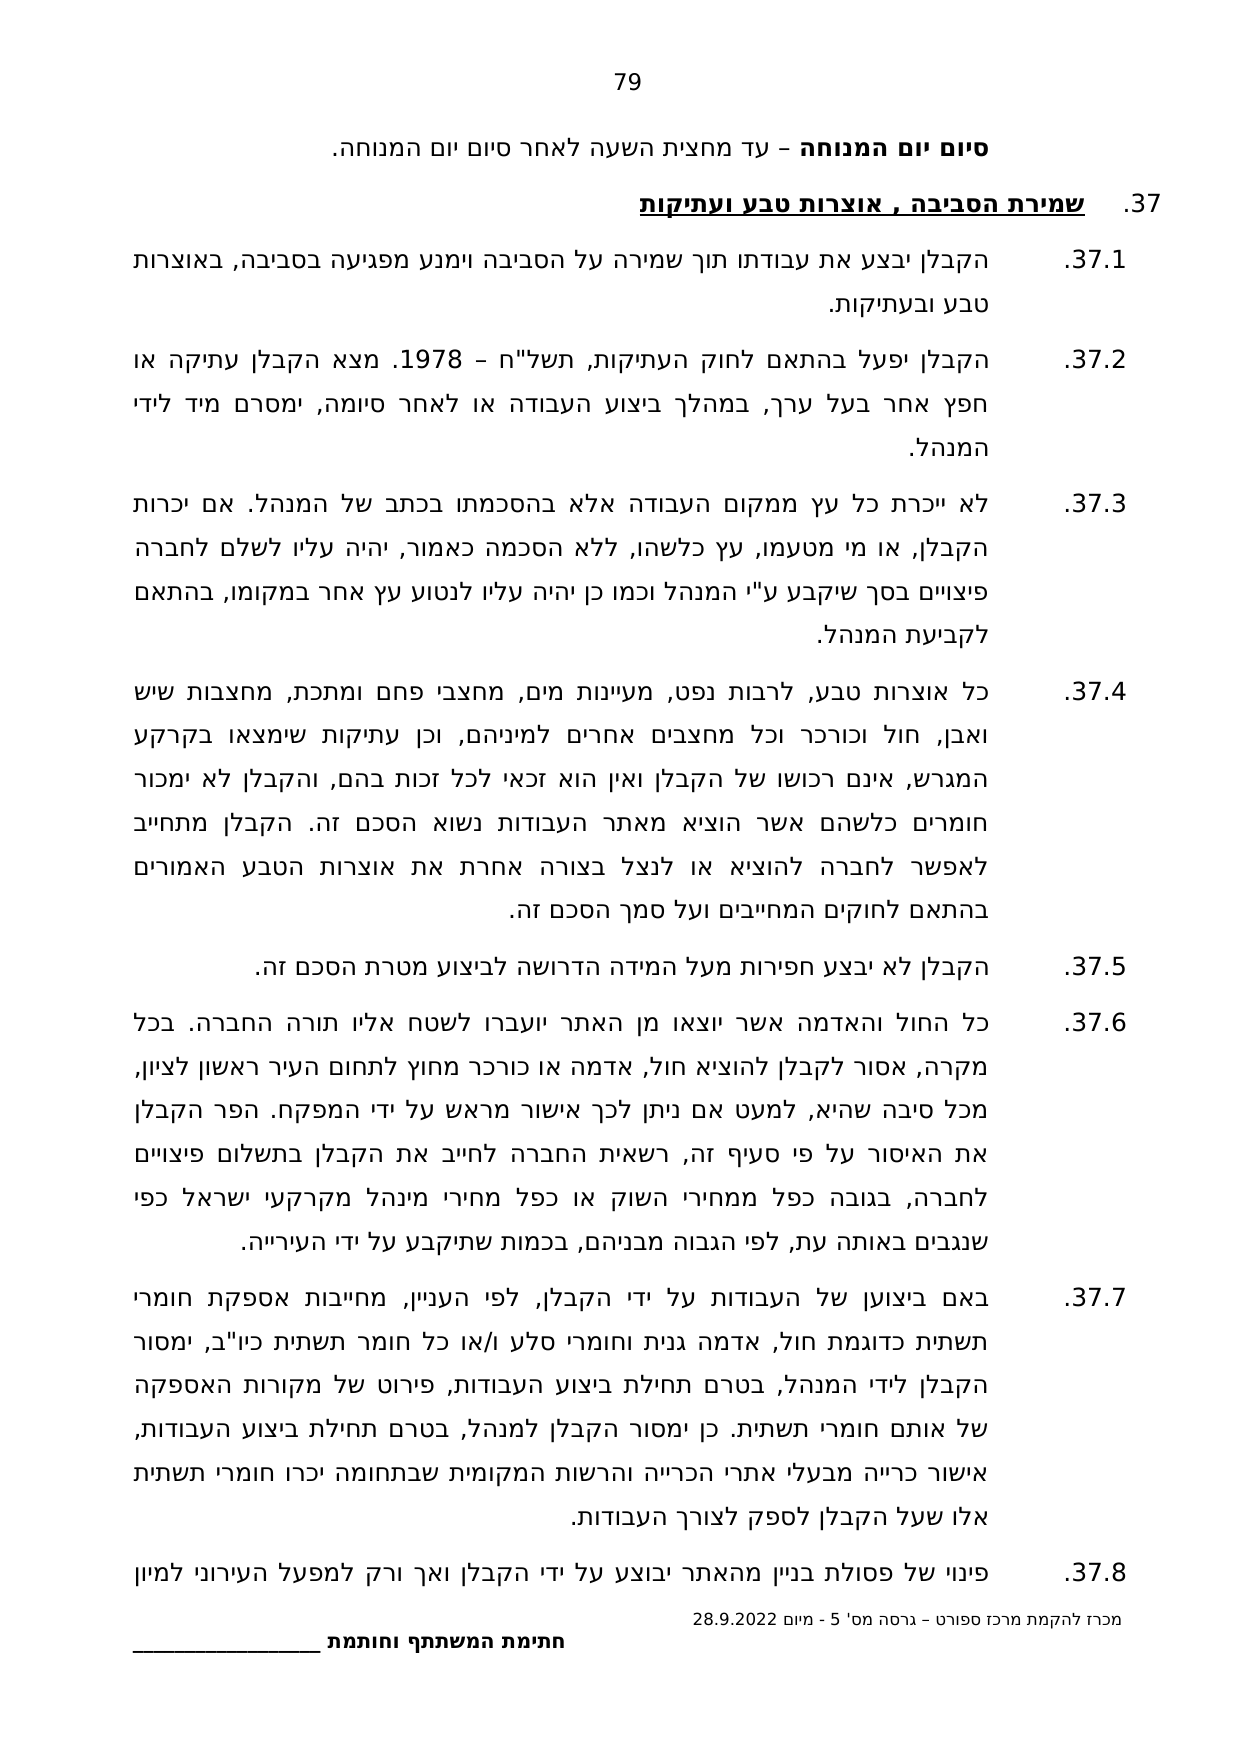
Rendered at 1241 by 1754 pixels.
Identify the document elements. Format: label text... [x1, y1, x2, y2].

list כל אוצרות טבע, לרבות נפט, מעיינות מים, מחצבי פחם ומתכת, מחצבות שיש ואבן, חול וכורכר וכל מחצבים אחרים למיניהם, וכן עתיקות שימצאו בקרקע המגרש, אינם רכושו של הקבלן ואין הוא זכאי לכל זכות בהם, והקבלן לא ימכור חומרים כלשהם אשר הוציא מאתר העבודות נשוא הסכם זה. הקבלן מתחייב לאפשר לחברה להוציא או לנצל בצורה אחרת את אוצרות הטבע האמורים בהתאם לחוקים המחייבים ועל סמך הסכם זה. [133, 677, 1063, 924]
list שמירת הסביבה , אוצרות טבע ועתיקות [133, 189, 1122, 218]
list הקבלן לא יבצע חפירות מעל המידה הדרושה לביצוע מטרת הסכם זה. [133, 952, 1063, 981]
text סיום יום המנוחה – עד מחצית השעה לאחר סיום יום המנוחה. [133, 133, 989, 162]
list באם ביצוען של העבודות על ידי הקבלן, לפי העניין, מחייבות אספקת חומרי תשתית כדוגמת חול, אדמה גנית וחומרי סלע ו/או כל חומר תשתית כיו"ב, ימסור הקבלן לידי המנהל, בטרם תחילת ביצוע העבודות, פירוט של מקורות האספקה של אותם חומרי תשתית. כן ימסור הקבלן למנהל, בטרם תחילת ביצוע העבודות, אישור כרייה מבעלי אתרי הכרייה והרשות המקומית שבתחומה יכרו חומרי תשתית אלו שעל הקבלן לספק לצורך העבודות. [133, 1283, 1063, 1531]
list לא ייכרת כל עץ ממקום העבודה אלא בהסכמתו בכתב של המנהל. אם יכרות הקבלן, או מי מטעמו, עץ כלשהו, ללא הסכמה כאמור, יהיה עליו לשלם לחברה פיצויים בסך שיקבע ע"י המנהל וכמו כן יהיה עליו לנטוע עץ אחר במקומו, בהתאם לקביעת המנהל. [133, 489, 1063, 649]
list כל החול והאדמה אשר יוצאו מן האתר יועברו לשטח אליו תורה החברה. בכל מקרה, אסור לקבלן להוציא חול, אדמה או כורכר מחוץ לתחום העיר ראשון לציון, מכל סיבה שהיא, למעט אם ניתן לכך אישור מראש על ידי המפקח. הפר הקבלן את האיסור על פי סעיף זה, רשאית החברה לחייב את הקבלן בתשלום פיצויים לחברה, בגובה כפל ממחירי השוק או כפל מחירי מינהל מקרקעי ישראל כפי שנגבים באותה עת, לפי הגבוה מבניהם, בכמות שתיקבע על ידי העירייה. [133, 1008, 1063, 1256]
list הקבלן יבצע את עבודתו תוך שמירה על הסביבה וימנע מפגיעה בסביבה, באוצרות טבע ובעתיקות. [133, 245, 1063, 318]
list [133, 1558, 1063, 1587]
list הקבלן יפעל בהתאם לחוק העתיקות, תשל"ח – 1978. מצא הקבלן עתיקה או חפץ אחר בעל ערך, במהלך ביצוע העבודה או לאחר סיומה, ימסרם מיד לידי המנהל. [133, 345, 1063, 462]
